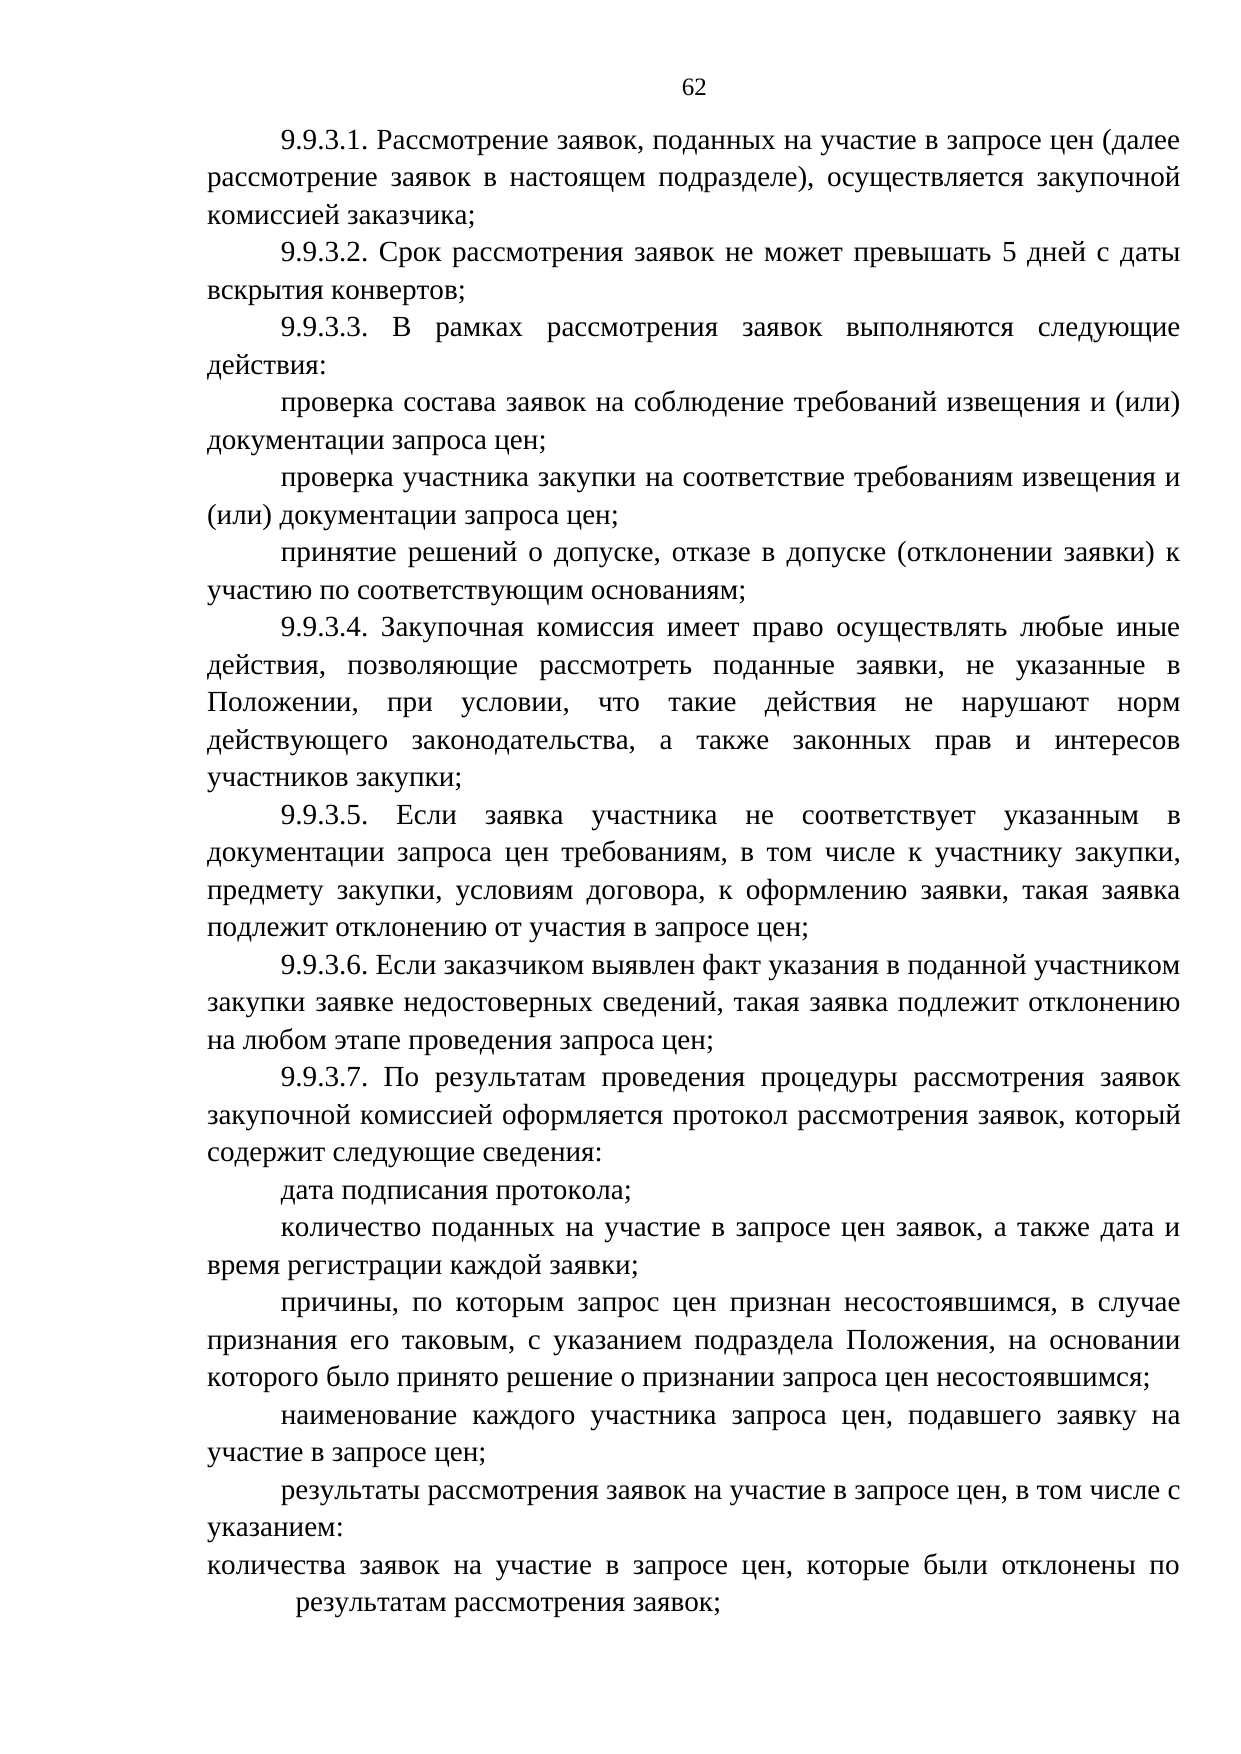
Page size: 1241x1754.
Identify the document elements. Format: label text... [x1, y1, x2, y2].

text 9.9.3.6. Если заказчиком выявлен факт указания в поданной участником закупки заявке недостоверных сведений, такая заявка подлежит отклонению на любом этапе проведения запроса цен; [207, 943, 1181, 1056]
text 9.9.3.4. Закупочная комиссия имеет право осуществлять любые иные действия, позволяющие рассмотреть поданные заявки, не указанные в Положении, при условии, что такие действия не нарушают норм действующего законодательства, а также законных прав и интересов участников закупки; [207, 606, 1181, 793]
text количества заявок на участие в запросе цен, которые были отклонены по результатам рассмотрения заявок; [207, 1543, 1181, 1618]
text 9.9.3.7. По результатам проведения процедуры рассмотрения заявок закупочной комиссией оформляется протокол рассмотрения заявок, который содержит следующие сведения: [207, 1056, 1181, 1168]
text 9.9.3.3. В рамках рассмотрения заявок выполняются следующие действия: [207, 306, 1181, 381]
text принятие решений о допуске, отказе в допуске (отклонении заявки) к участию по соответствующим основаниям; [207, 531, 1181, 606]
text 9.9.3.2. Срок рассмотрения заявок не может превышать 5 дней с даты вскрытия конвертов; [207, 231, 1181, 306]
text причины, по которым запрос цен признан несостоявшимся, в случае признания его таковым, с указанием подраздела Положения, на основании которого было принято решение о признании запроса цен несостоявшимся; [207, 1281, 1181, 1393]
text проверка состава заявок на соблюдение требований извещения и (или) документации запроса цен; [207, 381, 1181, 456]
text 9.9.3.1. Рассмотрение заявок, поданных на участие в запросе цен (далее рассмотрение заявок в настоящем подразделе), осуществляется закупочной комиссией заказчика; [207, 118, 1181, 231]
text наименование каждого участника запроса цен, подавшего заявку на участие в запросе цен; [207, 1393, 1181, 1468]
text проверка участника закупки на соответствие требованиям извещения и (или) документации запроса цен; [207, 456, 1181, 531]
text результаты рассмотрения заявок на участие в запросе цен, в том числе с указанием: [207, 1468, 1181, 1543]
text количество поданных на участие в запросе цен заявок, а также дата и время регистрации каждой заявки; [207, 1206, 1181, 1281]
text 9.9.3.5. Если заявка участника не соответствует указанным в документации запроса цен требованиям, в том числе к участнику закупки, предмету закупки, условиям договора, к оформлению заявки, такая заявка подлежит отклонению от участия в запросе цен; [207, 793, 1181, 943]
text дата подписания протокола; [207, 1168, 1181, 1206]
